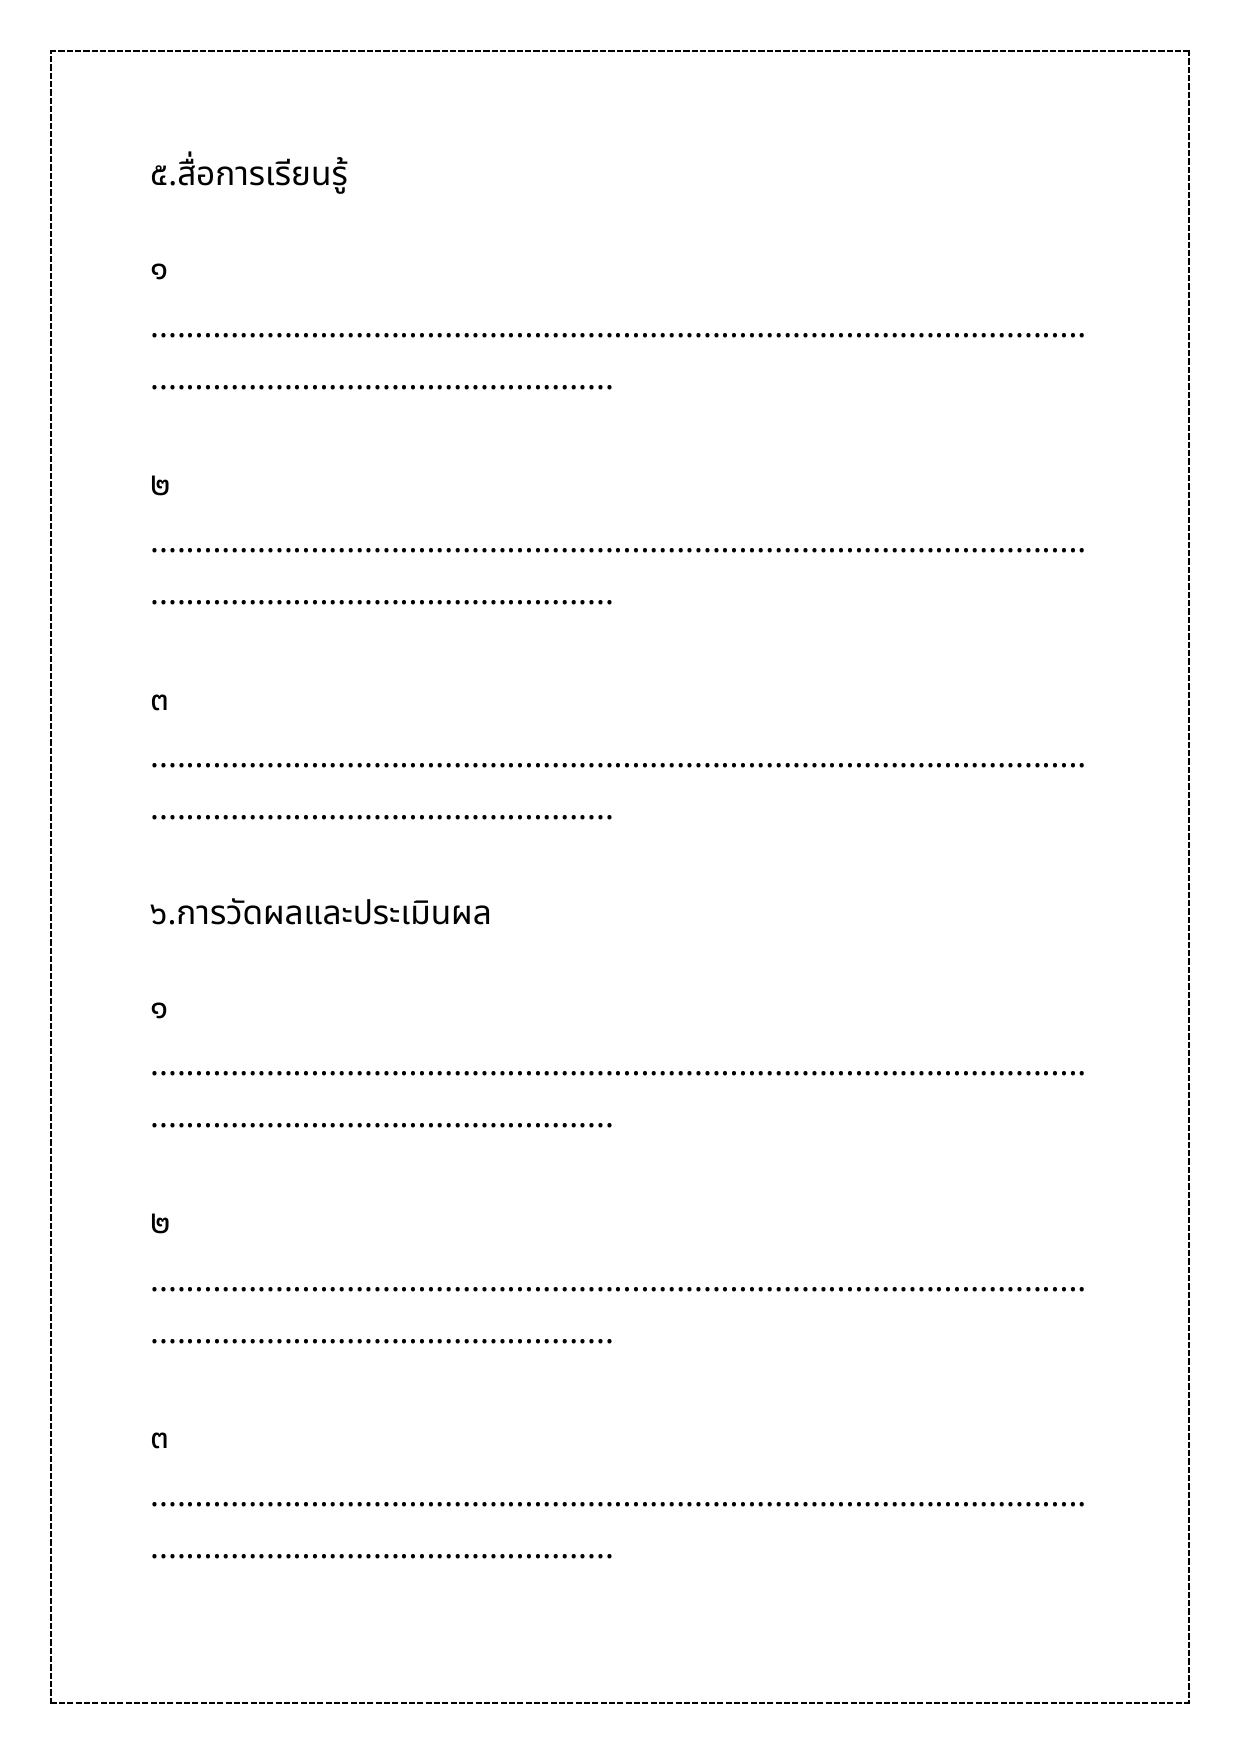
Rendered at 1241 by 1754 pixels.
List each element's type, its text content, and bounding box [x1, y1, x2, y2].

text ๑............................................................................................................................................................. ๒............................................................................................................................................................. ๓............................................................................................................................................................. [150, 947, 1090, 1568]
text ๕.สื่อการเรียนรู้ [150, 150, 1090, 201]
text ๖.การวัดผลและประเมินผล [150, 888, 1090, 939]
text ๑............................................................................................................................................................. ๒............................................................................................................................................................. ๓............................................................................................................................................................. [150, 208, 1090, 829]
